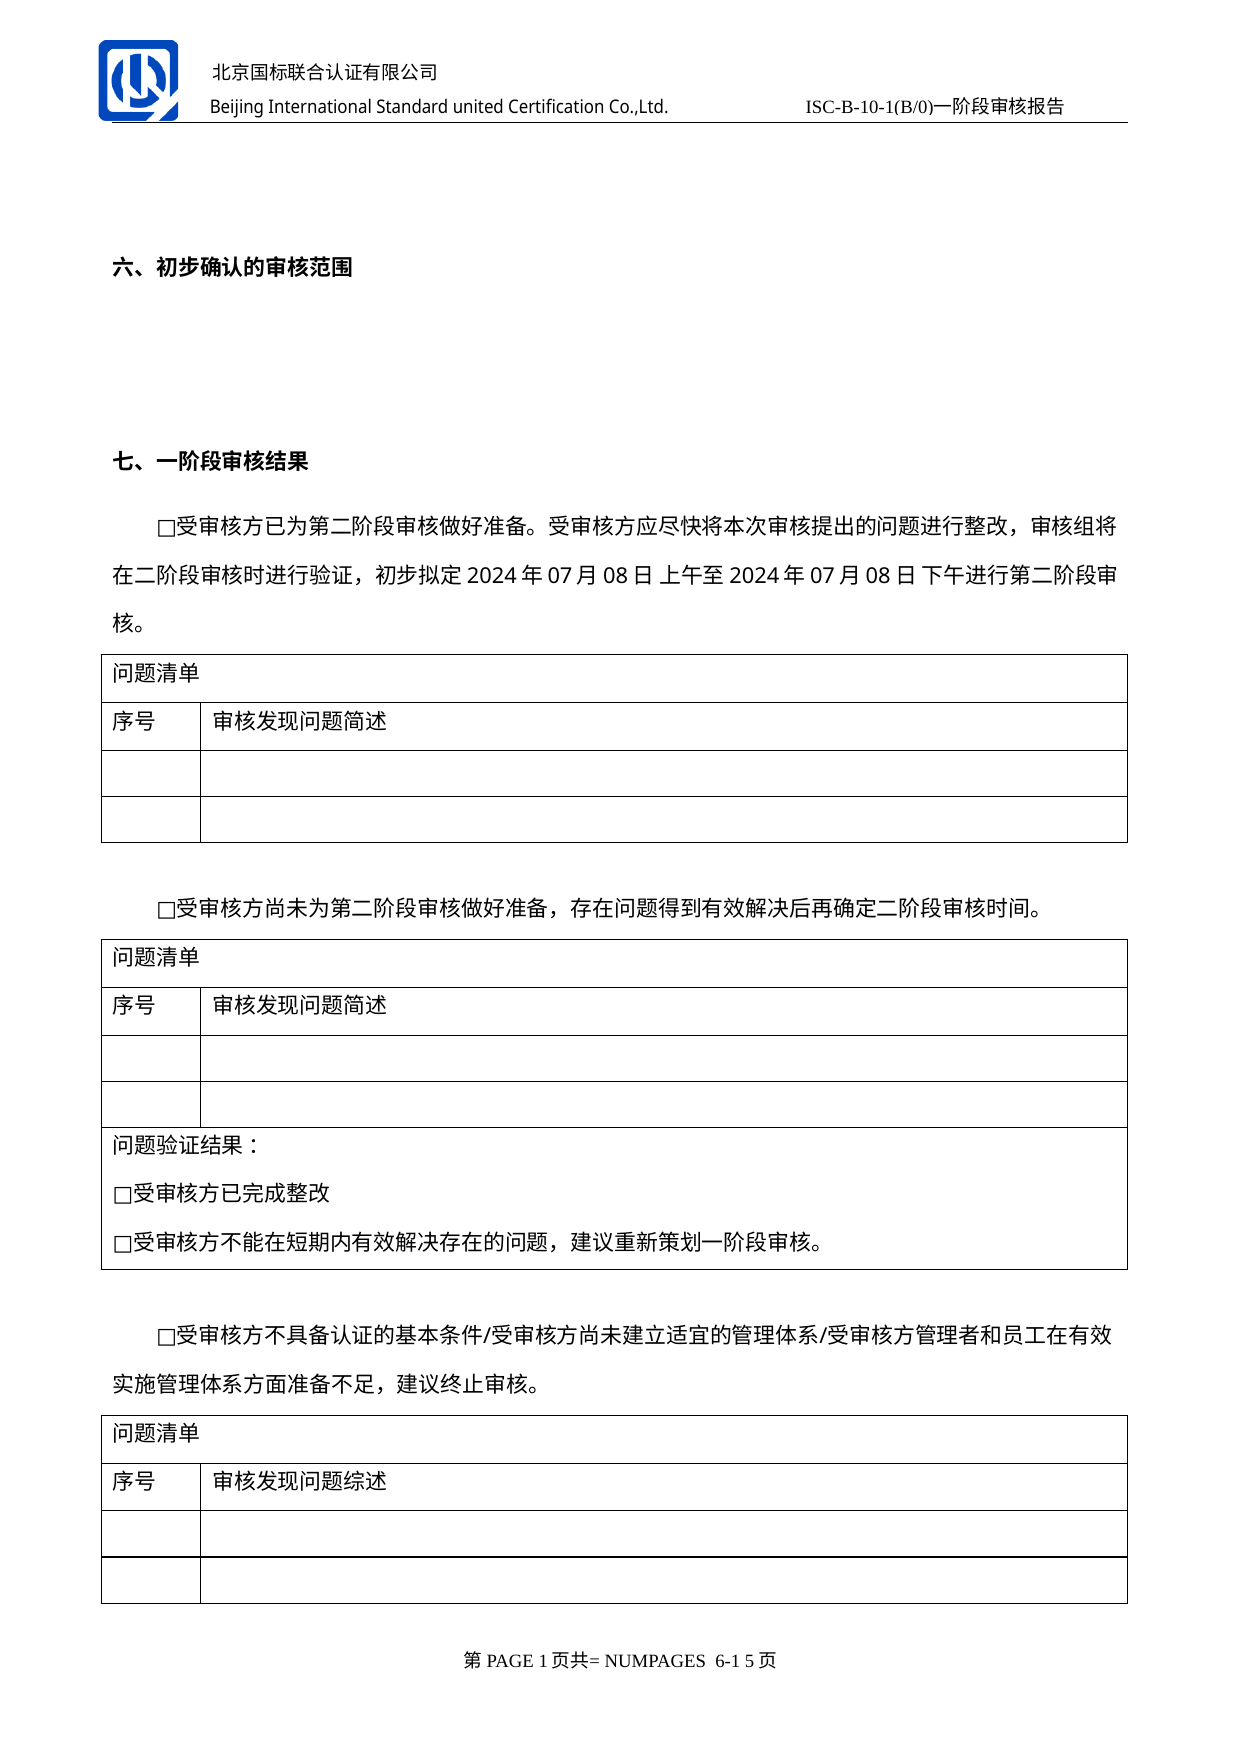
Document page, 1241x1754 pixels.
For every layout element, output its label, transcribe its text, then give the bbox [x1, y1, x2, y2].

table_header 问题清单 [102, 1416, 1127, 1463]
table_cell [201, 1036, 1127, 1081]
table_cell 序号 [102, 988, 200, 1034]
table_cell 序号 [102, 1464, 200, 1510]
table_cell [102, 797, 200, 842]
table_cell 审核发现问题简述 [201, 703, 1127, 750]
text □受审核方已为第二阶段审核做好准备。受审核方应尽快将本次审核提出的问题进行整改，审核组将在二阶段审核时进行验证，初步拟定2024年07月08日 上午至2024年07月08日 下午进行第二阶段审核。 [112, 508, 1128, 638]
table_cell [102, 1558, 200, 1602]
table_cell [201, 1558, 1127, 1602]
picture [98, 40, 179, 121]
text 七、一阶段审核结果 [112, 444, 1128, 476]
text □受审核方尚未为第二阶段审核做好准备，存在问题得到有效解决后再确定二阶段审核时间。 [112, 891, 1128, 923]
table_cell [102, 1511, 200, 1556]
table_cell [102, 1082, 200, 1127]
table_cell 审核发现问题综述 [201, 1464, 1127, 1510]
table_cell [102, 1036, 200, 1081]
table_cell [201, 797, 1127, 842]
table_header 问题清单 [102, 655, 1127, 702]
table_cell 序号 [102, 703, 200, 750]
table_cell [201, 1082, 1127, 1127]
table_cell 问题验证结果 ： □受审核方已完成整改 □受审核方不能在短期内有效解决存在的问题，建议重新策划一阶段审核。 [102, 1128, 1127, 1269]
table_cell 审核发现问题简述 [201, 988, 1127, 1034]
table_cell [201, 751, 1127, 796]
text 六、初步确认的审核范围 [112, 250, 1128, 282]
table_header 问题清单 [102, 940, 1127, 987]
text □受审核方不具备认证的基本条件/受审核方尚未建立适宜的管理体系/受审核方管理者和员工在有效实施管理体系方面准备不足，建议终止审核。 [112, 1318, 1128, 1399]
table_cell [201, 1511, 1127, 1556]
table_cell [102, 751, 200, 796]
